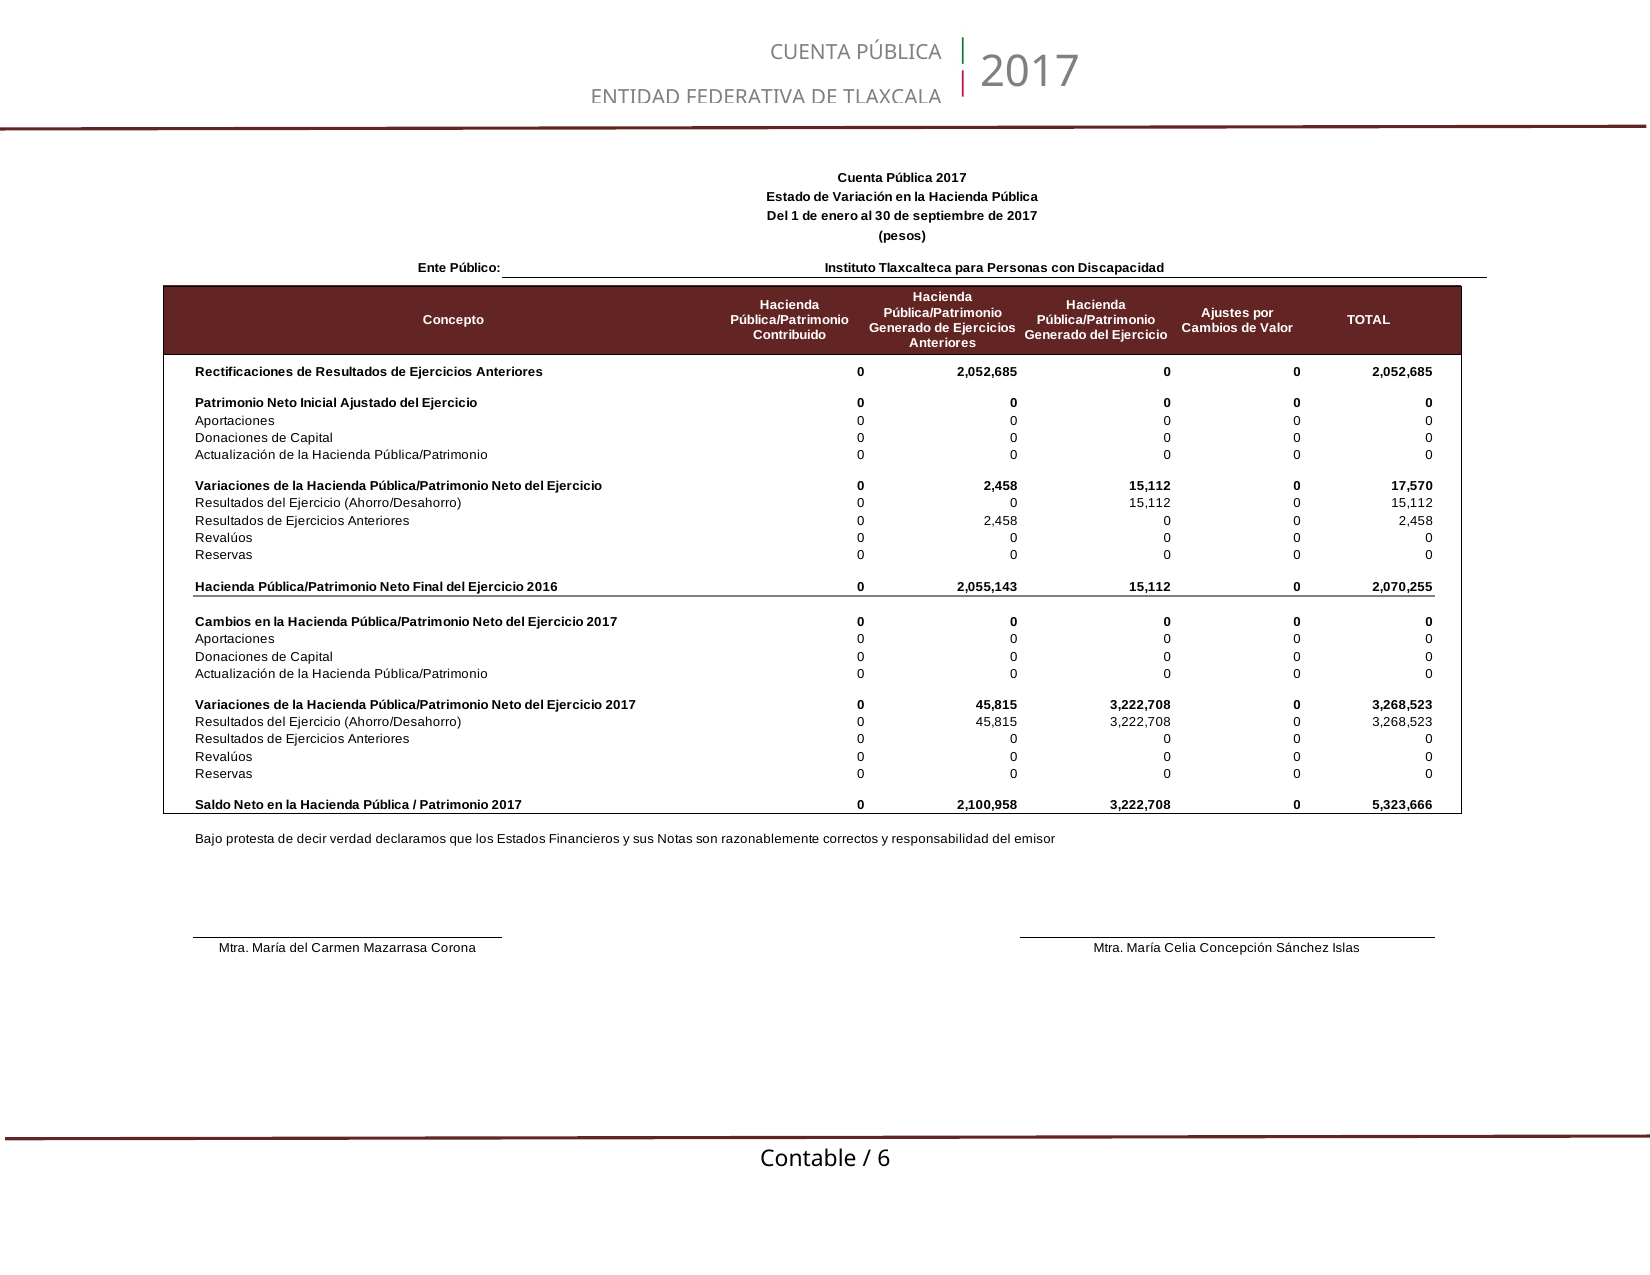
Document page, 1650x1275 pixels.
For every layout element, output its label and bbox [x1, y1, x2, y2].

picture [956, 28, 974, 100]
